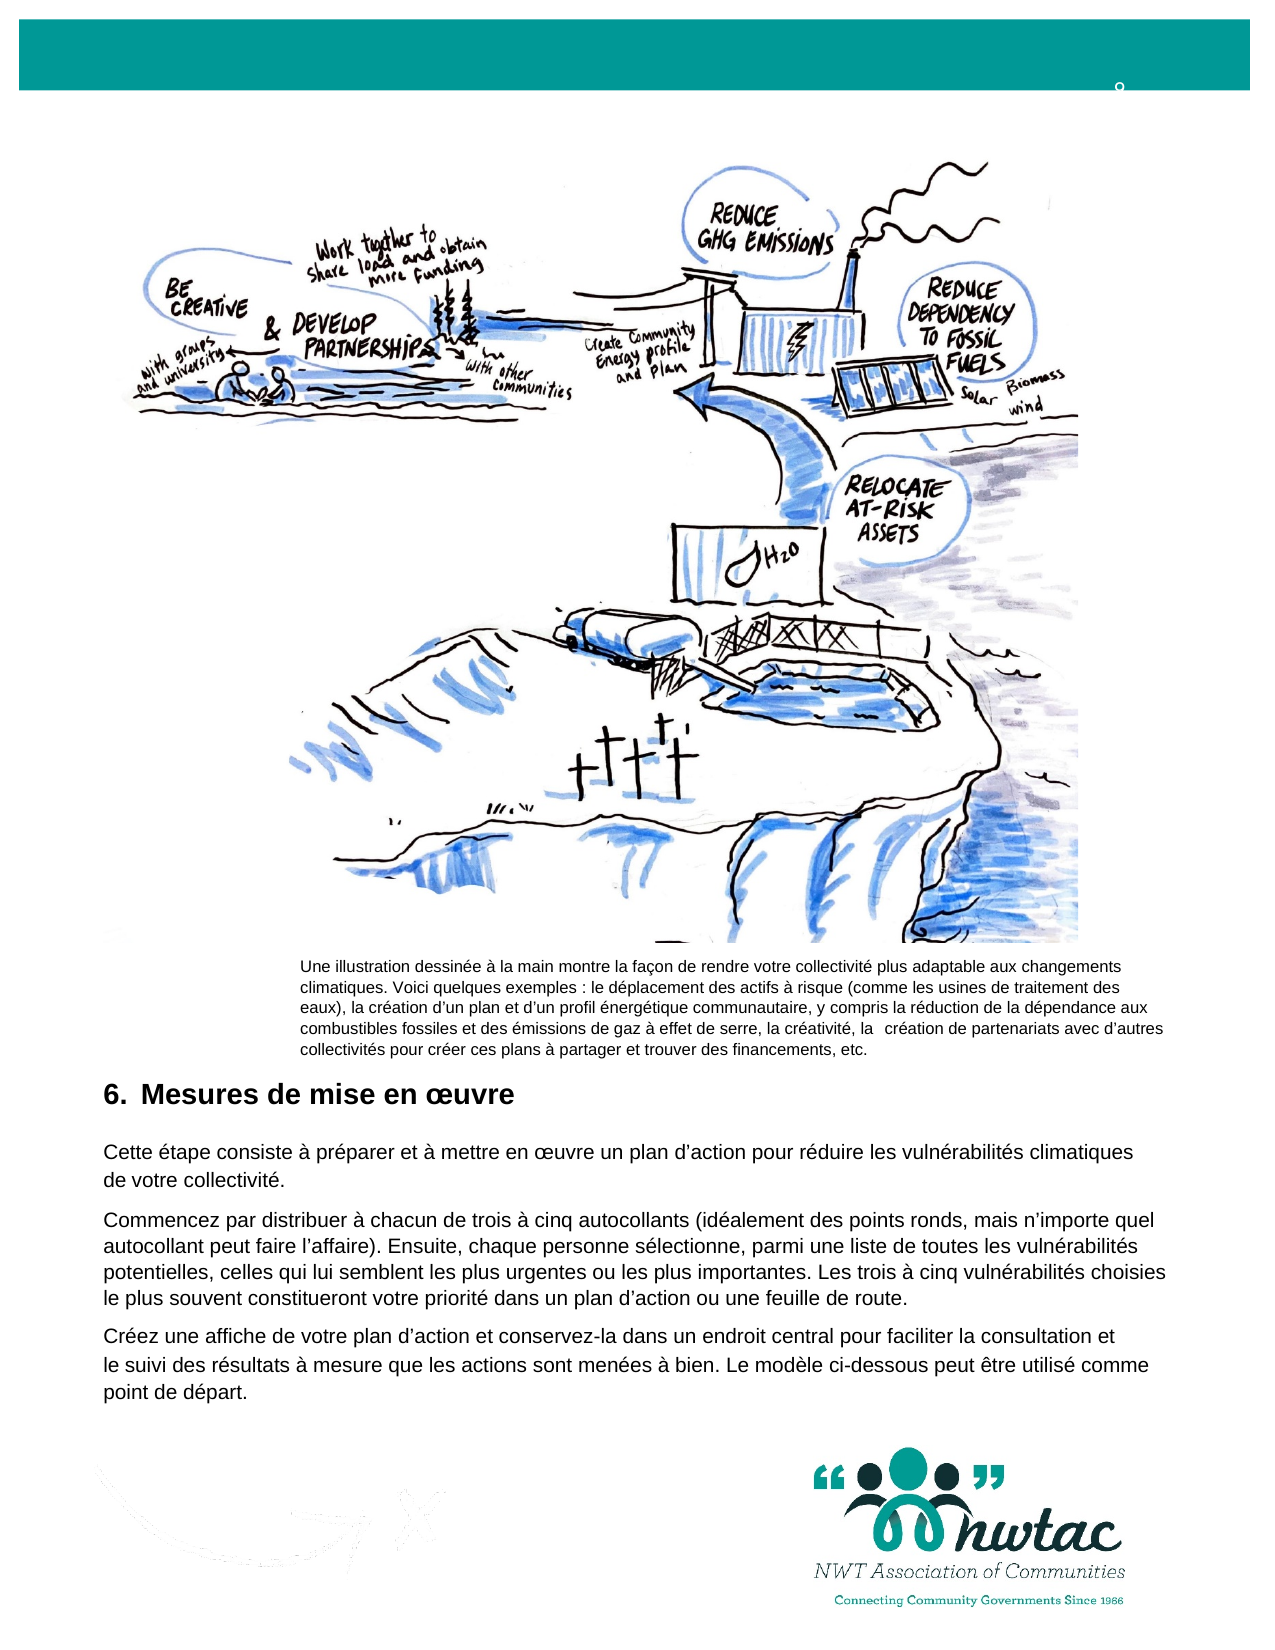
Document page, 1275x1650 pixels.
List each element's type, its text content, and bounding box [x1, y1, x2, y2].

list Mesures de mise en œuvre [103, 1077, 1181, 1110]
text Cette étape consiste à préparer et à mettre en œuvre un plan d’action pour réduire les vulnérabilités climatiques de votre collectivité. [103, 1139, 1181, 1193]
text Commencez par distribuer à chacun de trois à cinq autocollants (idéalement des points ronds, mais n’importe quel autocollant peut faire l’affaire). Ensuite, chaque personne sélectionne, parmi une liste de toutes les vulnérabilités potentielles, celles qui lui semblent les plus urgentes ou les plus importantes. Les trois à cinq vulnérabilités choisies le plus souvent constitueront votre priorité dans un plan d’action ou une feuille de route. [103, 1208, 1181, 1309]
picture [93, 1464, 448, 1580]
text Une illustration dessinée à la main montre la façon de rendre votre collectivité plus adaptable aux changements climatiques. Voici quelques exemples : le déplacement des actifs à risque (comme les usines de traitement des eaux), la création d’un plan et d’un profil énergétique communautaire, y compris la réduction de la dépendance aux combustibles fossiles et des émissions de gaz à effet de serre, la créativité, la création de partenariats avec d’autres collectivités pour créer ces plans à partager et trouver des financements, etc. [300, 957, 1181, 1058]
picture [812, 1445, 1125, 1608]
text Créez une affiche de votre plan d’action et conservez-la dans un endroit central pour faciliter la consultation et le suivi des résultats à mesure que les actions sont menées à bien. Le modèle ci-dessous peut être utilisé comme point de départ. [103, 1324, 1181, 1403]
picture [103, 140, 1079, 943]
